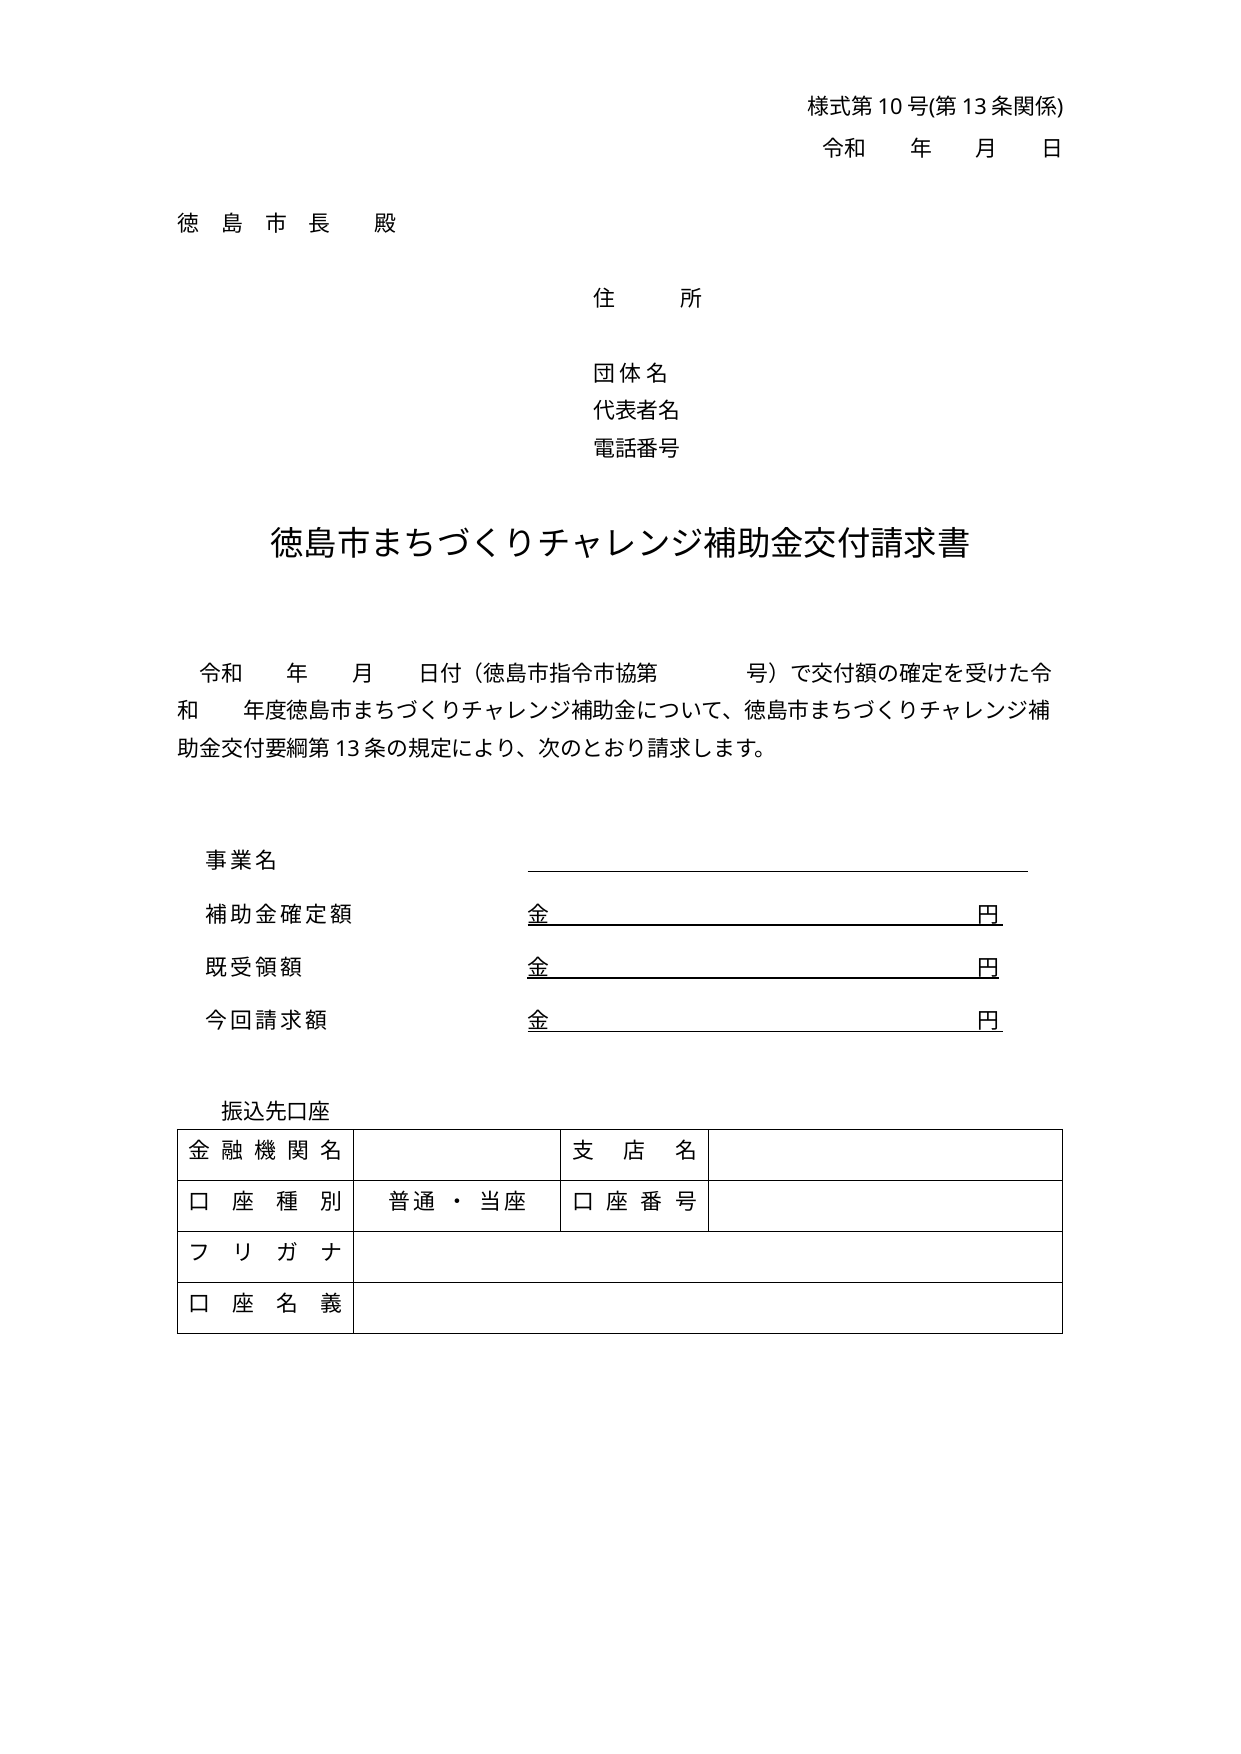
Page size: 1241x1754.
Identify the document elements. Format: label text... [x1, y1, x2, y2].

text 令和 年 月 日 [177, 128, 1063, 166]
table_header [709, 1130, 1062, 1180]
text 住 所 [177, 278, 1063, 353]
text 電話番号 [177, 428, 1063, 466]
text 補助金確定額 金 円 [177, 894, 1063, 931]
text 徳島市まちづくりチャレンジ補助金交付請求書 [177, 503, 1063, 578]
text 事業名 [177, 841, 1063, 878]
table_cell 口座名義 [178, 1283, 353, 1333]
table_header 金融機関名 [178, 1130, 353, 1180]
text 今回請求額 金 円 [177, 1001, 1063, 1038]
text 振込先口座 [177, 1091, 1063, 1129]
text 代表者名 [177, 391, 1063, 428]
text 令和 年 月 日付（徳島市指令市協第 号）で交付額の確定を受けた令和 年度徳島市まちづくりチャレンジ補助金について、徳島市まちづくりチャレンジ補助金交付要綱第13条の規定により、次のとおり請求します。 [177, 653, 1063, 766]
table_cell 普通 ・ 当座 [354, 1181, 560, 1231]
text 団 体 名 [177, 353, 1063, 391]
text 既受領額 金 円 [177, 947, 1063, 985]
table_cell フリガナ [178, 1232, 353, 1282]
text 徳 島 市 長 殿 [177, 203, 1063, 241]
table_cell [709, 1181, 1062, 1231]
table_cell 口座種別 [178, 1181, 353, 1231]
table_cell [354, 1232, 1062, 1282]
table_cell 口座番号 [561, 1181, 708, 1231]
table_header [354, 1130, 560, 1180]
table_cell [354, 1283, 1062, 1333]
table_header 支店名 [561, 1130, 708, 1180]
